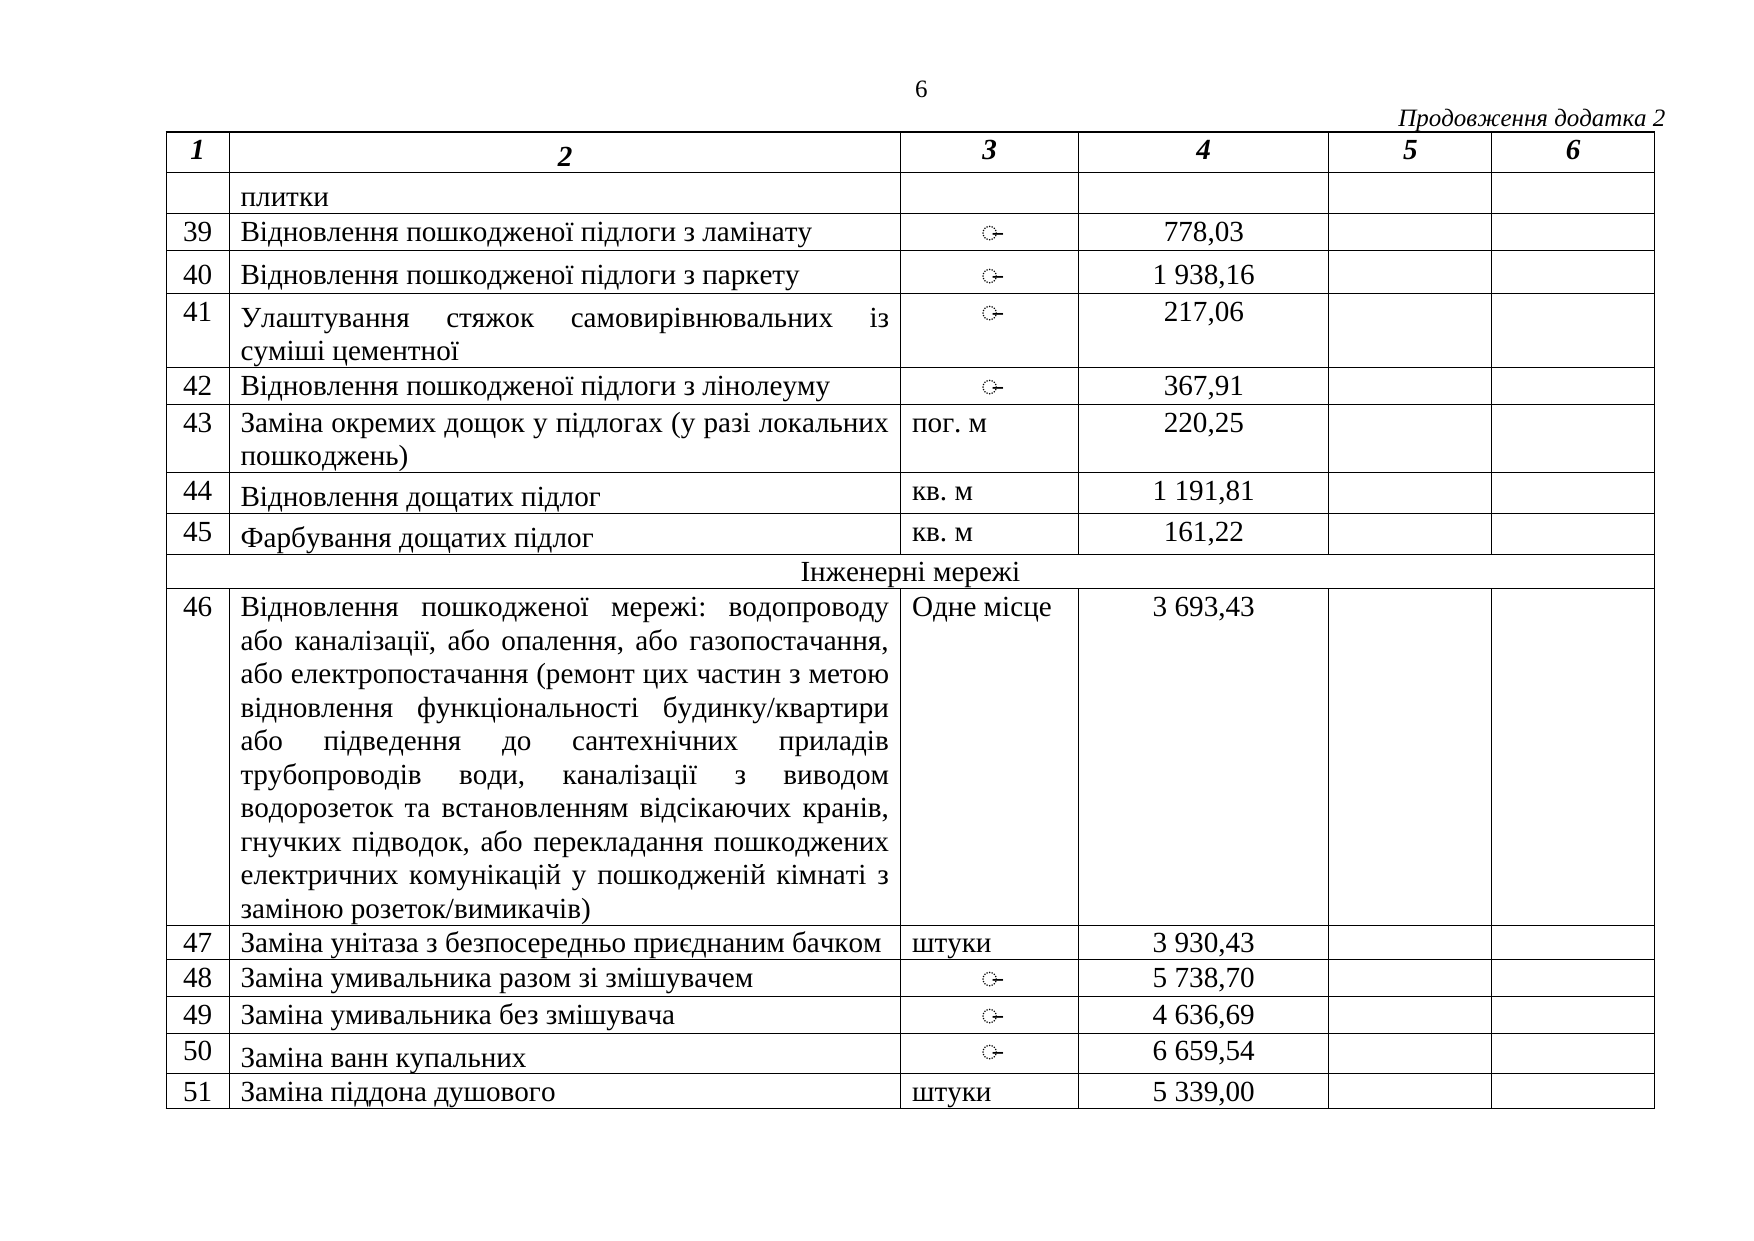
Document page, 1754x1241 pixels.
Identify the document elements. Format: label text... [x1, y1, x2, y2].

table_cell [1492, 926, 1654, 959]
table_cell [1329, 405, 1491, 472]
table_cell [1492, 368, 1654, 404]
table_cell ̶ [901, 997, 1078, 1032]
table_cell 49 [167, 997, 229, 1032]
table_cell Відновлення пошкодженої мережі: водопроводу або каналізації, або опалення, або газопостачання, або електропостачання (ремонт цих частин з метою відновлення функціональності будинку/квартири або підведення до сантехнічних приладів трубопроводів води, каналізації з виводом водорозеток та встановленням відсікаючих кранів, гнучких підводок, або перекладання пошкоджених електричних комунікацій у пошкодженій кімнаті з заміною розеток/вимикачів) [230, 589, 900, 924]
table_cell 43 [167, 405, 229, 472]
table_cell 3 [901, 133, 1078, 172]
table_cell [1492, 997, 1654, 1032]
table_cell [1329, 173, 1491, 213]
table_cell [1492, 1034, 1654, 1073]
table_cell Улаштування стяжок самовирівнювальних із суміші цементної [230, 294, 900, 367]
table_cell [1329, 214, 1491, 250]
table_cell [1329, 368, 1491, 404]
table_cell Заміна піддона душового [230, 1074, 900, 1108]
table_cell кв. м [901, 473, 1078, 513]
table_cell пог. м [901, 405, 1078, 472]
table_cell 41 [167, 294, 229, 367]
table_cell 39 [167, 214, 229, 250]
table_cell Заміна умивальника разом зі змішувачем [230, 960, 900, 996]
table_cell 4 [1079, 133, 1328, 172]
table_cell 1 [167, 133, 229, 172]
table_cell Фарбування дощатих підлог [230, 514, 900, 553]
table_cell [1329, 473, 1491, 513]
table_cell Відновлення пошкодженої підлоги з ламінату [230, 214, 900, 250]
table_cell 2 [230, 133, 900, 172]
table_cell 778,03 [1079, 214, 1328, 250]
table_cell 51 [167, 1074, 229, 1108]
table_cell ̶ [901, 960, 1078, 996]
table_cell 4 636,69 [1079, 997, 1328, 1032]
table_cell 47 [167, 926, 229, 959]
table_cell 1 191,81 [1079, 473, 1328, 513]
table_cell штуки [901, 1074, 1078, 1108]
table_cell Відновлення дощатих підлог [230, 473, 900, 513]
table_cell плитки [230, 173, 900, 213]
table_cell [1329, 589, 1491, 924]
table_cell 6 [1492, 133, 1654, 172]
table_cell [1492, 473, 1654, 513]
table_cell [1079, 173, 1328, 213]
table_cell [1329, 294, 1491, 367]
table_cell 48 [167, 960, 229, 996]
table_cell [1329, 926, 1491, 959]
table_cell [1492, 173, 1654, 213]
table_cell [901, 173, 1078, 213]
table_cell [1492, 1074, 1654, 1108]
table_cell [1329, 997, 1491, 1032]
table_cell Одне місце [901, 589, 1078, 924]
table_cell Заміна унітаза з безпосередньо приєднаним бачком [230, 926, 900, 959]
table_cell [1329, 960, 1491, 996]
table_cell 5 738,70 [1079, 960, 1328, 996]
table_cell [1329, 1074, 1491, 1108]
table_cell 44 [167, 473, 229, 513]
table_cell ̶ [901, 251, 1078, 293]
table_cell 6 659,54 [1079, 1034, 1328, 1073]
table_cell 5 [1329, 133, 1491, 172]
table_cell ̶ [901, 1034, 1078, 1073]
table_cell [1492, 589, 1654, 924]
table_cell ̶ [901, 368, 1078, 404]
table_cell [1329, 251, 1491, 293]
table_cell 1 938,16 [1079, 251, 1328, 293]
table_cell 45 [167, 514, 229, 553]
table_cell 161,22 [1079, 514, 1328, 553]
table_cell [1492, 960, 1654, 996]
table_cell 367,91 [1079, 368, 1328, 404]
table_cell [1492, 405, 1654, 472]
table_cell 220,25 [1079, 405, 1328, 472]
table_cell Заміна ванн купальних [230, 1034, 900, 1073]
table_cell Заміна умивальника без змішувача [230, 997, 900, 1032]
table_cell [1329, 1034, 1491, 1073]
table_cell [167, 173, 229, 213]
table_cell ̶ [901, 294, 1078, 367]
table_cell Заміна окремих дощок у підлогах (у разі локальних пошкоджень) [230, 405, 900, 472]
table_cell [1492, 214, 1654, 250]
table_cell 5 339,00 [1079, 1074, 1328, 1108]
table_cell 217,06 [1079, 294, 1328, 367]
table_cell 3 693,43 [1079, 589, 1328, 924]
table_cell [1492, 251, 1654, 293]
table_cell 40 [167, 251, 229, 293]
table_cell 50 [167, 1034, 229, 1073]
table_cell [1492, 514, 1654, 553]
table_cell [1492, 294, 1654, 367]
table_cell кв. м [901, 514, 1078, 553]
table_cell Інженерні мережі [167, 555, 1654, 588]
table_cell Відновлення пошкодженої підлоги з лінолеуму [230, 368, 900, 404]
table_cell 42 [167, 368, 229, 404]
table_cell ̶ [901, 214, 1078, 250]
table_cell штуки [901, 926, 1078, 959]
table_cell [1329, 514, 1491, 553]
table_cell 46 [167, 589, 229, 924]
table_cell Відновлення пошкодженої підлоги з паркету [230, 251, 900, 293]
table_cell 3 930,43 [1079, 926, 1328, 959]
